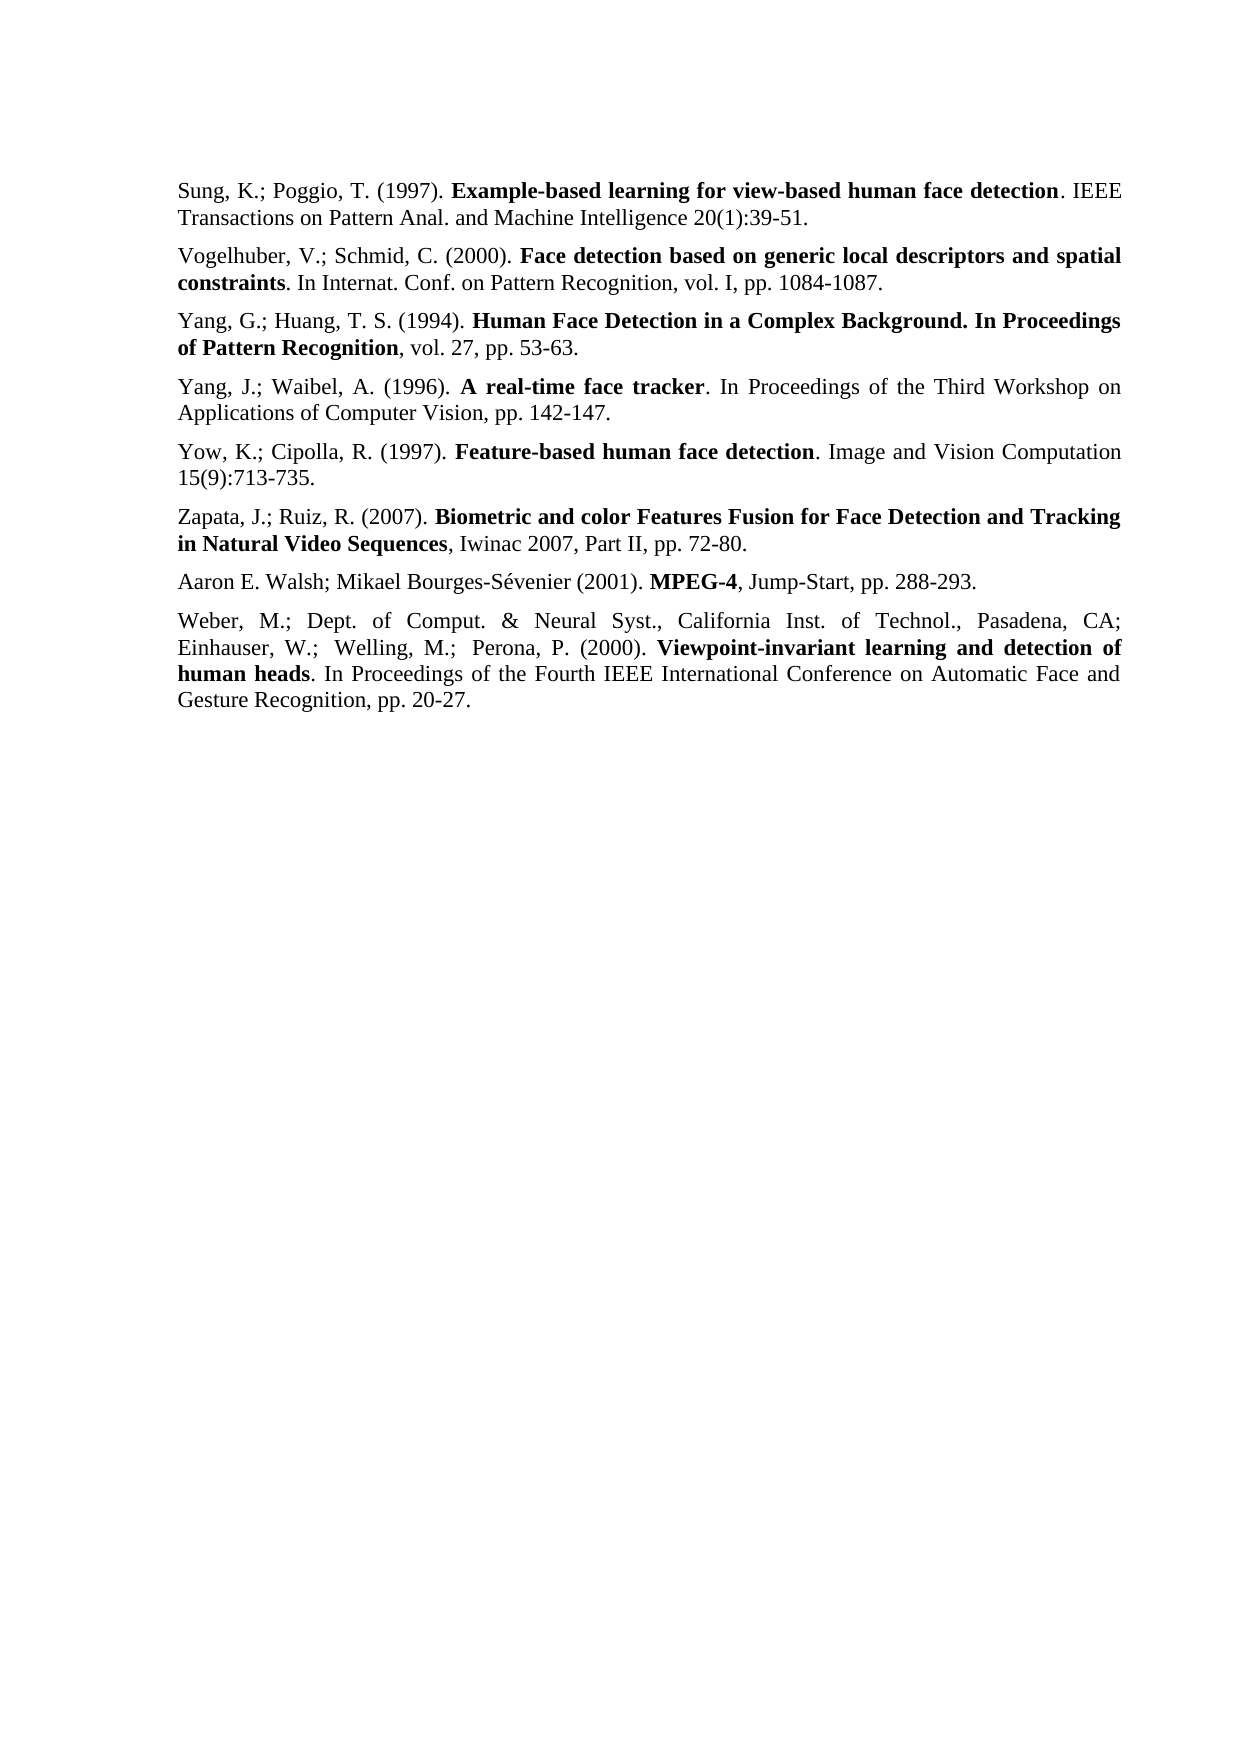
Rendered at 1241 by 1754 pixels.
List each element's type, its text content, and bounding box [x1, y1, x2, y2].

text Yow, K.; Cipolla, R. (1997). Feature-based human face detection. Image and Vision Computation 15(9):713-735. [177, 438, 1122, 491]
text Sung, K.; Poggio, T. (1997). Example-based learning for view-based human face detection. IEEE Transactions on Pattern Anal. and Machine Intelligence 20(1):39-51. [177, 177, 1122, 230]
text Yang, G.; Huang, T. S. (1994). Human Face Detection in a Complex Background. In Proceedings of Pattern Recognition, vol. 27, pp. 53-63. [177, 308, 1122, 360]
text Weber, M.; Dept. of Comput. & Neural Syst., California Inst. of Technol., Pasadena, CA; Einhauser, W.; Welling, M.; Perona, P. (2000). Viewpoint-invariant learning and detection of human heads. In Proceedings of the Fourth IEEE International Conference on Automatic Face and Gesture Recognition, pp. 20-27. [177, 607, 1122, 713]
text Vogelhuber, V.; Schmid, C. (2000). Face detection based on generic local descriptors and spatial constraints. In Internat. Conf. on Pattern Recognition, vol. I, pp. 1084-1087. [177, 242, 1122, 295]
text Zapata, J.; Ruiz, R. (2007). Biometric and color Features Fusion for Face Detection and Tracking in Natural Video Sequences, Iwinac 2007, Part II, pp. 72-80. [177, 503, 1122, 556]
text Yang, J.; Waibel, A. (1996). A real-time face tracker. In Proceedings of the Third Workshop on Applications of Computer Vision, pp. 142-147. [177, 373, 1122, 426]
text Aaron E. Walsh; Mikael Bourges-Sévenier (2001). MPEG-4, Jump-Start, pp. 288-293. [177, 568, 1122, 595]
